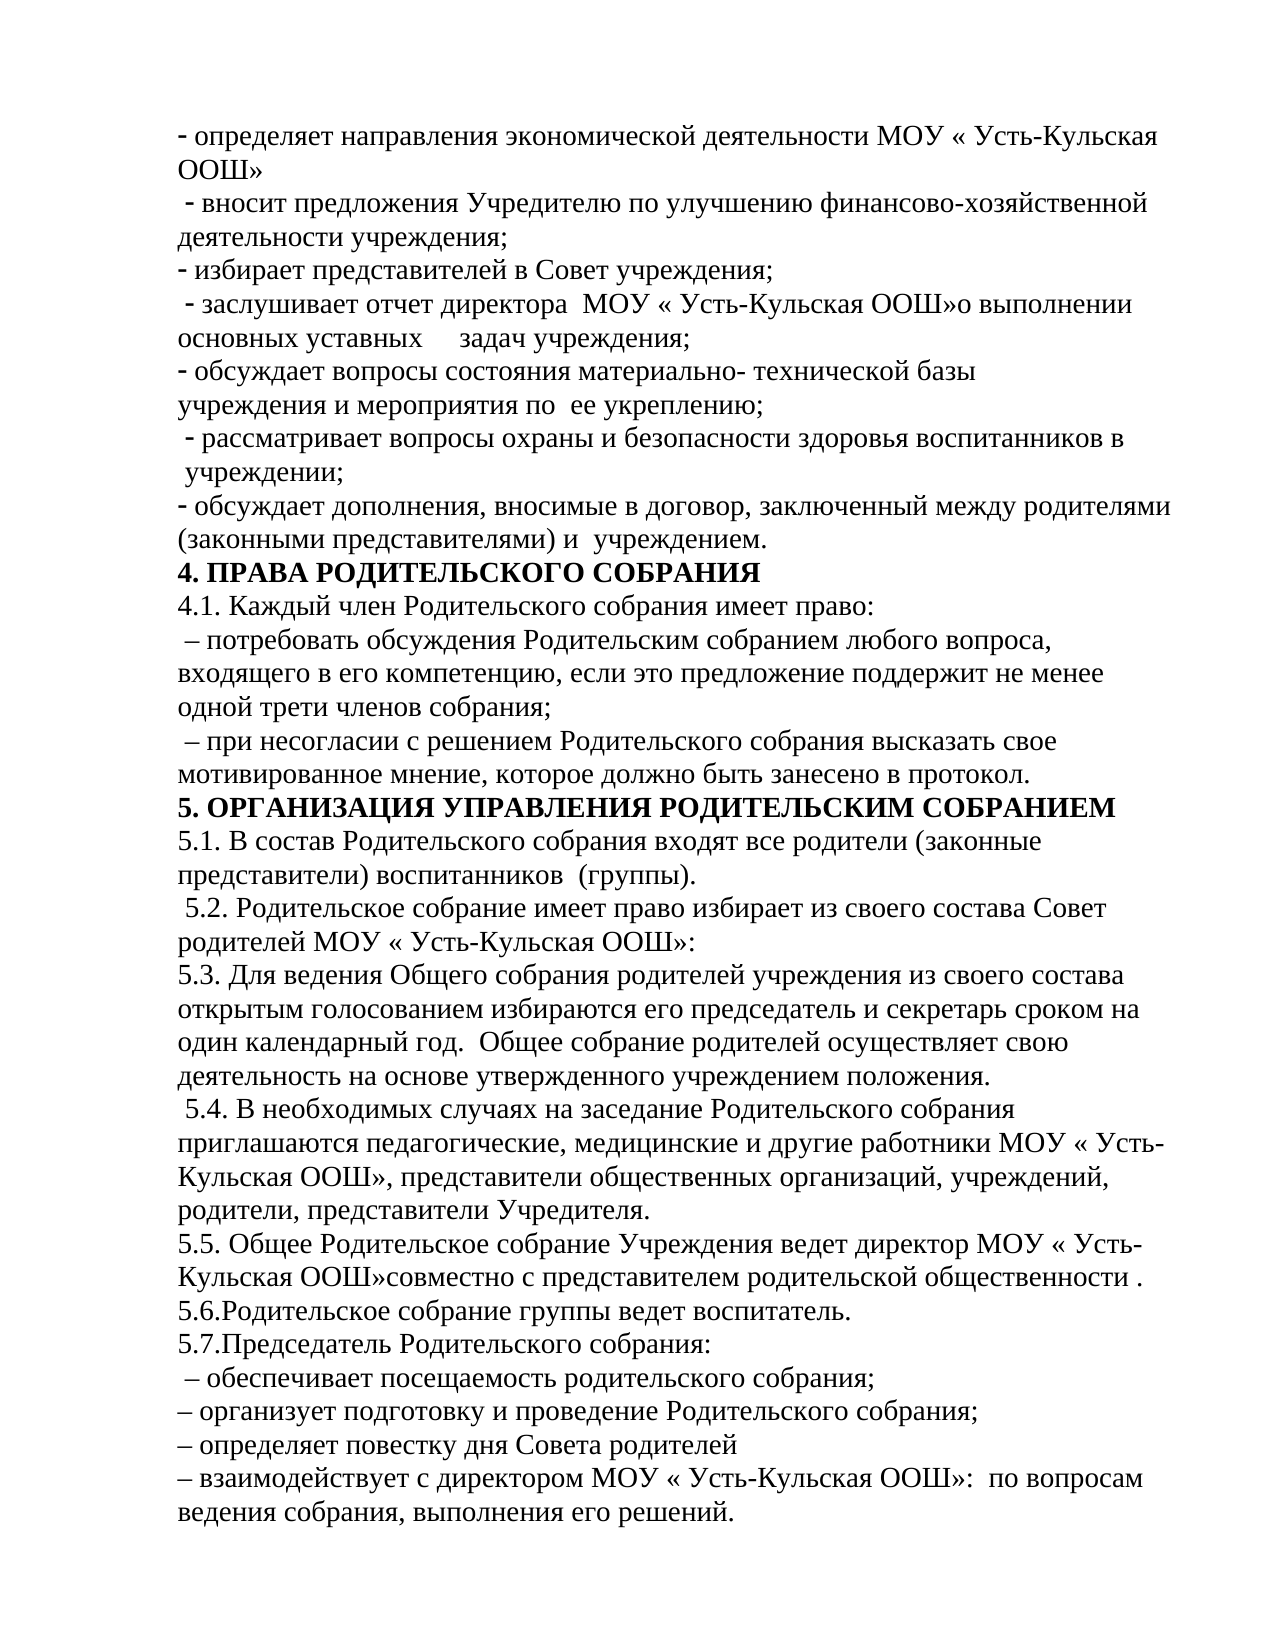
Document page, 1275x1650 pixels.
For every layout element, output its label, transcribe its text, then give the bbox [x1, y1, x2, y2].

text 5.4. В необходимых случаях на заседание Родительского собрания приглашаются педагогические, медицинские и другие работники МОУ « Усть-Кульская ООШ», представители общественных организаций, учреждений, родители, представители Учредителя. [177, 1092, 1186, 1226]
text 4.1. Каждый член Родительского собрания имеет право: [177, 588, 1186, 622]
text  избирает представителей в Совет учреждения; [177, 252, 1186, 286]
text 5.3. Для ведения Общего собрания родителей учреждения из своего состава открытым голосованием избираются его председатель и секретарь сроком на один календарный год. Общее собрание родителей осуществляет свою деятельность на основе утвержденного учреждением положения. [177, 957, 1186, 1092]
text  обсуждает дополнения, вносимые в договор, заключенный между родителями (законными представителями) и учреждением. [177, 488, 1186, 555]
text 4. ПРАВА РОДИТЕЛЬСКОГО СОБРАНИЯ [177, 555, 1186, 588]
text – потребовать обсуждения Родительским собранием любого вопроса, входящего в его компетенцию, если это предложение поддержит не менее одной трети членов собрания; [177, 622, 1186, 723]
text – определяет повестку дня Совета родителей [177, 1427, 1186, 1461]
text 5.1. В состав Родительского собрания входят все родители (законные представители) воспитанников (группы). [177, 823, 1186, 890]
text – при несогласии с решением Родительского собрания высказать свое мотивированное мнение, которое должно быть занесено в протокол. [177, 723, 1186, 790]
text  заслушивает отчет директора МОУ « Усть-Кульская ООШ»о выполнении основных уставных задач учреждения; [177, 286, 1186, 353]
text  определяет направления экономической деятельности МОУ « Усть-Кульская ООШ» [177, 118, 1186, 185]
text учреждения и мероприятия по ее укреплению; [177, 387, 1186, 421]
text  рассматривает вопросы охраны и безопасности здоровья воспитанников в [177, 421, 1186, 454]
text 5. ОРГАНИЗАЦИЯ УПРАВЛЕНИЯ РОДИТЕЛЬСКИМ СОБРАНИЕМ [177, 790, 1186, 823]
text – взаимодействует с директором МОУ « Усть-Кульская ООШ»: по вопросам ведения собрания, выполнения его решений. [177, 1461, 1186, 1528]
text 5.5. Общее Родительское собрание Учреждения ведет директор МОУ « Усть-Кульская ООШ»совместно с представителем родительской общественности . 5.6.Родительское собрание группы ведет воспитатель. [177, 1226, 1186, 1326]
text – обеспечивает посещаемость родительского собрания; [177, 1360, 1186, 1393]
text учреждении; [177, 454, 1186, 488]
text  вносит предложения Учредителю по улучшению финансово-хозяйственной деятельности учреждения; [177, 185, 1186, 252]
text  обсуждает вопросы состояния материально- технической базы [177, 353, 1186, 387]
text 5.2. Родительское собрание имеет право избирает из своего состава Совет родителей МОУ « Усть-Кульская ООШ»: [177, 890, 1186, 957]
text – организует подготовку и проведение Родительского собрания; [177, 1393, 1186, 1427]
text 5.7.Председатель Родительского собрания: [177, 1326, 1186, 1360]
